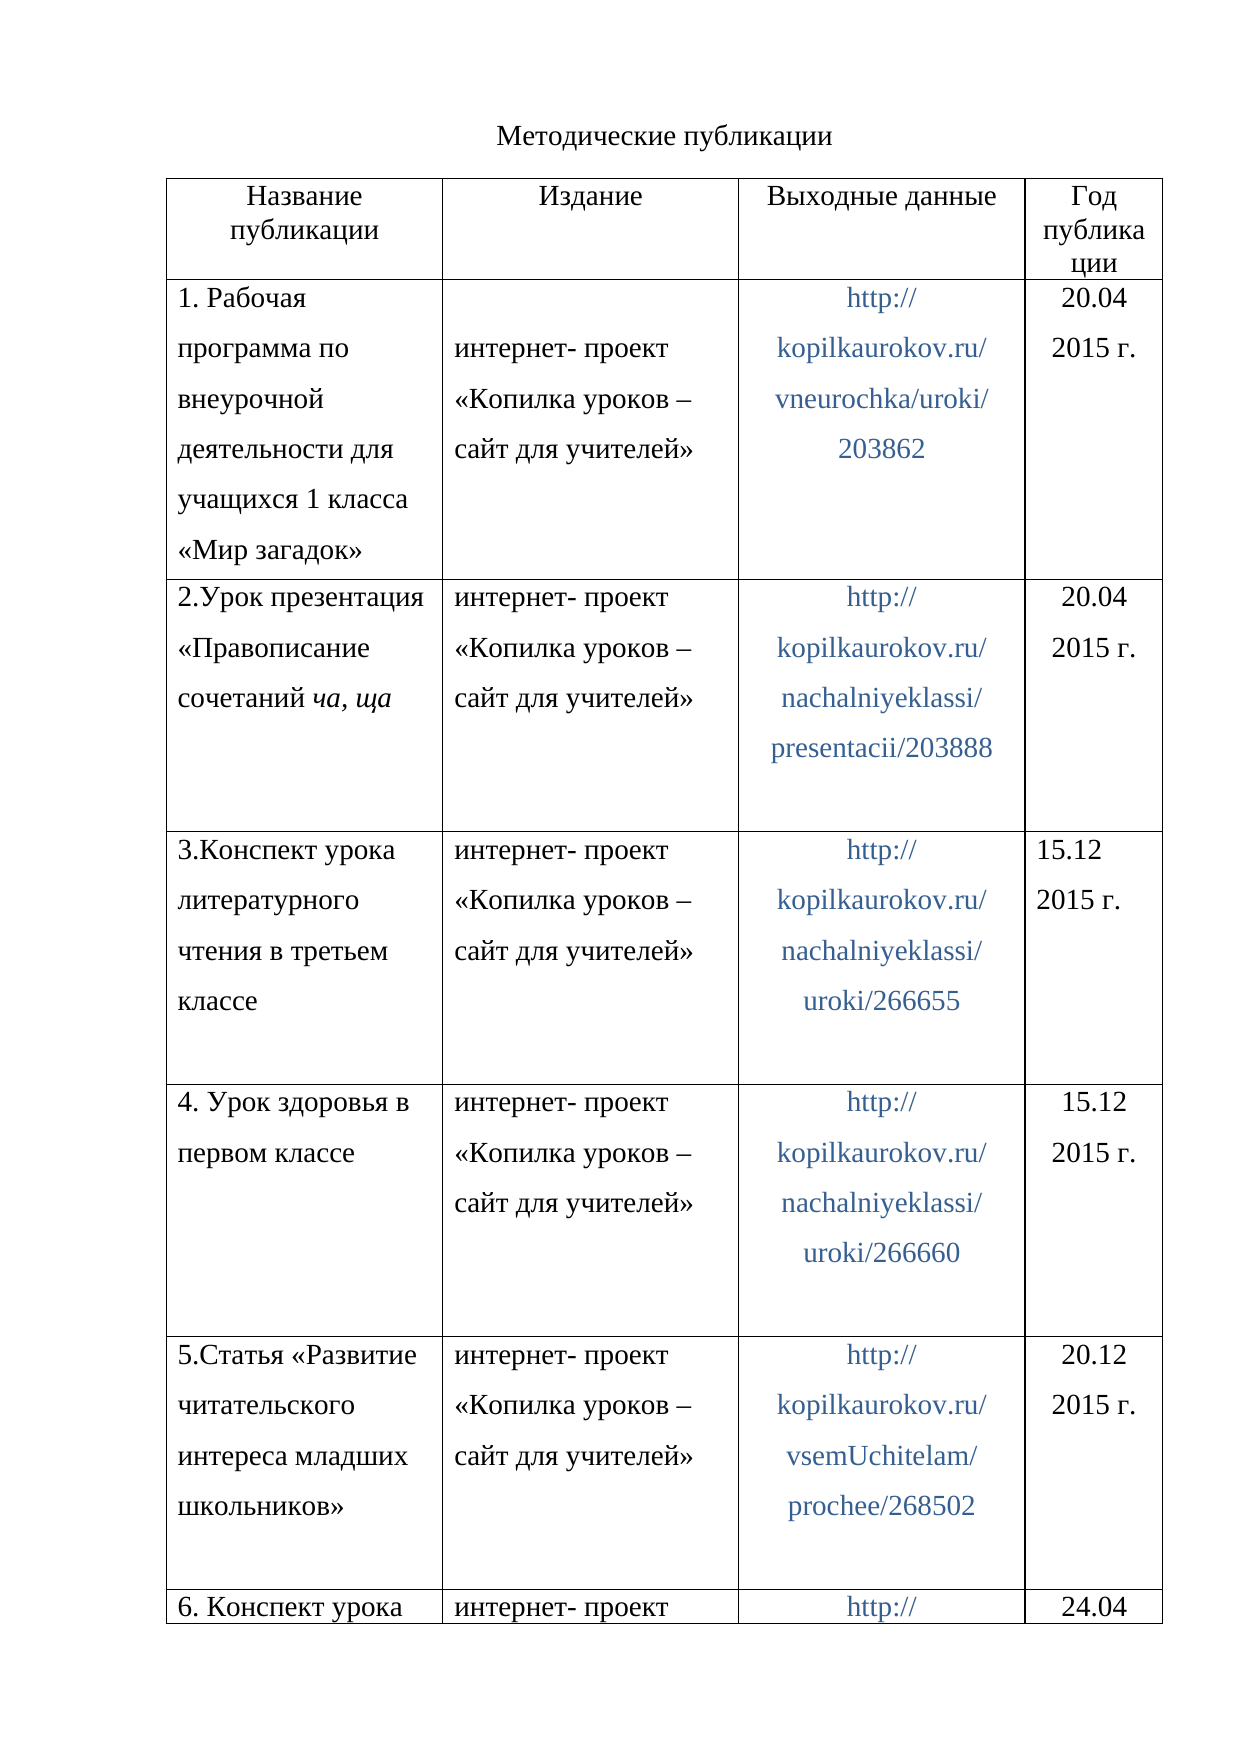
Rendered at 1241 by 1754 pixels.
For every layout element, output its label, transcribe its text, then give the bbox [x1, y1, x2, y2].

table_cell http://kopilkaurokov.ru/nachalniyeklassi/uroki/266655 [739, 832, 1024, 1083]
table_cell 20.12 2015 г. [1026, 1337, 1162, 1588]
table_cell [443, 1590, 738, 1623]
table_cell 20.04 2015 г. [1026, 580, 1162, 831]
table_cell 2.Урок презентация «Правописание сочетаний ча, ща [167, 580, 442, 831]
table_header Выходные данные [739, 179, 1024, 279]
table_cell 4. Урок здоровья в первом классе [167, 1085, 442, 1336]
table_cell интернет- проект «Копилка уроков – сайт для учителей» [443, 280, 738, 578]
table_cell 1. Рабочая программа по внеурочной деятельности для учащихся 1 класса «Мир загадок» [167, 280, 442, 578]
table_cell 15.12 2015 г. [1026, 832, 1162, 1083]
table_cell http://kopilkaurokov.ru/vsemUchitelam/prochee/268502 [739, 1337, 1024, 1588]
table_cell интернет- проект «Копилка уроков – сайт для учителей» [443, 832, 738, 1083]
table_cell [167, 1590, 442, 1623]
table_cell http://kopilkaurokov.ru/vneurochka/uroki/203862 [739, 280, 1024, 578]
text Методические публикации [177, 118, 1152, 152]
table_cell http://kopilkaurokov.ru/nachalniyeklassi/uroki/266660 [739, 1085, 1024, 1336]
table_header Год публикации [1026, 179, 1162, 279]
table_cell интернет- проект «Копилка уроков – сайт для учителей» [443, 1085, 738, 1336]
table_cell 24.04 2016 г. [1026, 1590, 1162, 1623]
table_header Название публикации [167, 179, 442, 279]
table_cell интернет- проект «Копилка уроков – сайт для учителей» [443, 1337, 738, 1588]
table_cell интернет- проект «Копилка уроков – сайт для учителей» [443, 580, 738, 831]
table_cell 3.Конспект урока литературного чтения в третьем классе [167, 832, 442, 1083]
table_cell 20.04 2015 г. [1026, 280, 1162, 578]
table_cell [739, 1590, 1024, 1623]
table_cell 5.Статья «Развитие читательского интереса младших школьников» [167, 1337, 442, 1588]
table_cell http://kopilkaurokov.ru/nachalniyeklassi/presentacii/203888 [739, 580, 1024, 831]
table_cell 15.12 2015 г. [1026, 1085, 1162, 1336]
table_header Издание [443, 179, 738, 279]
